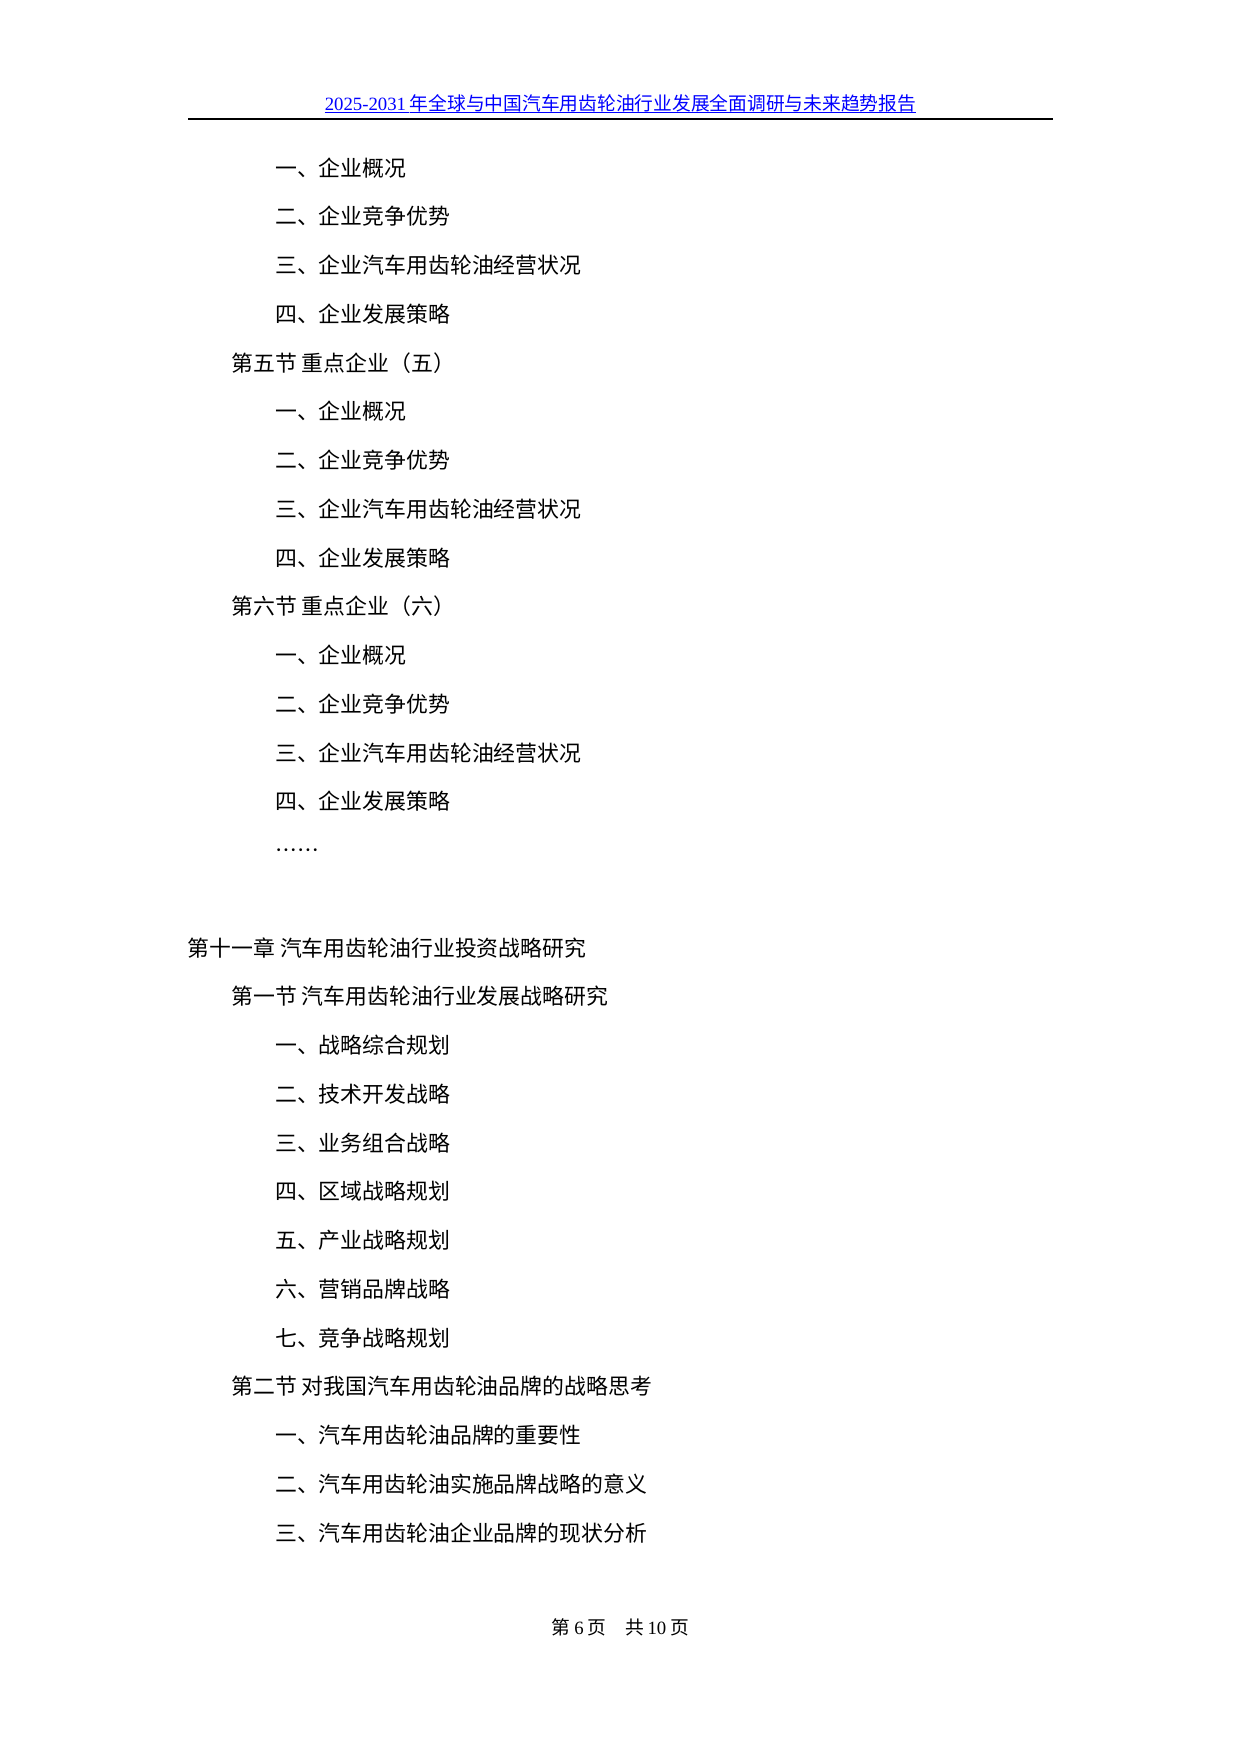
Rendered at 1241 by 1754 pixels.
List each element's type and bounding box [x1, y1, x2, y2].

text [187, 150, 1053, 1548]
